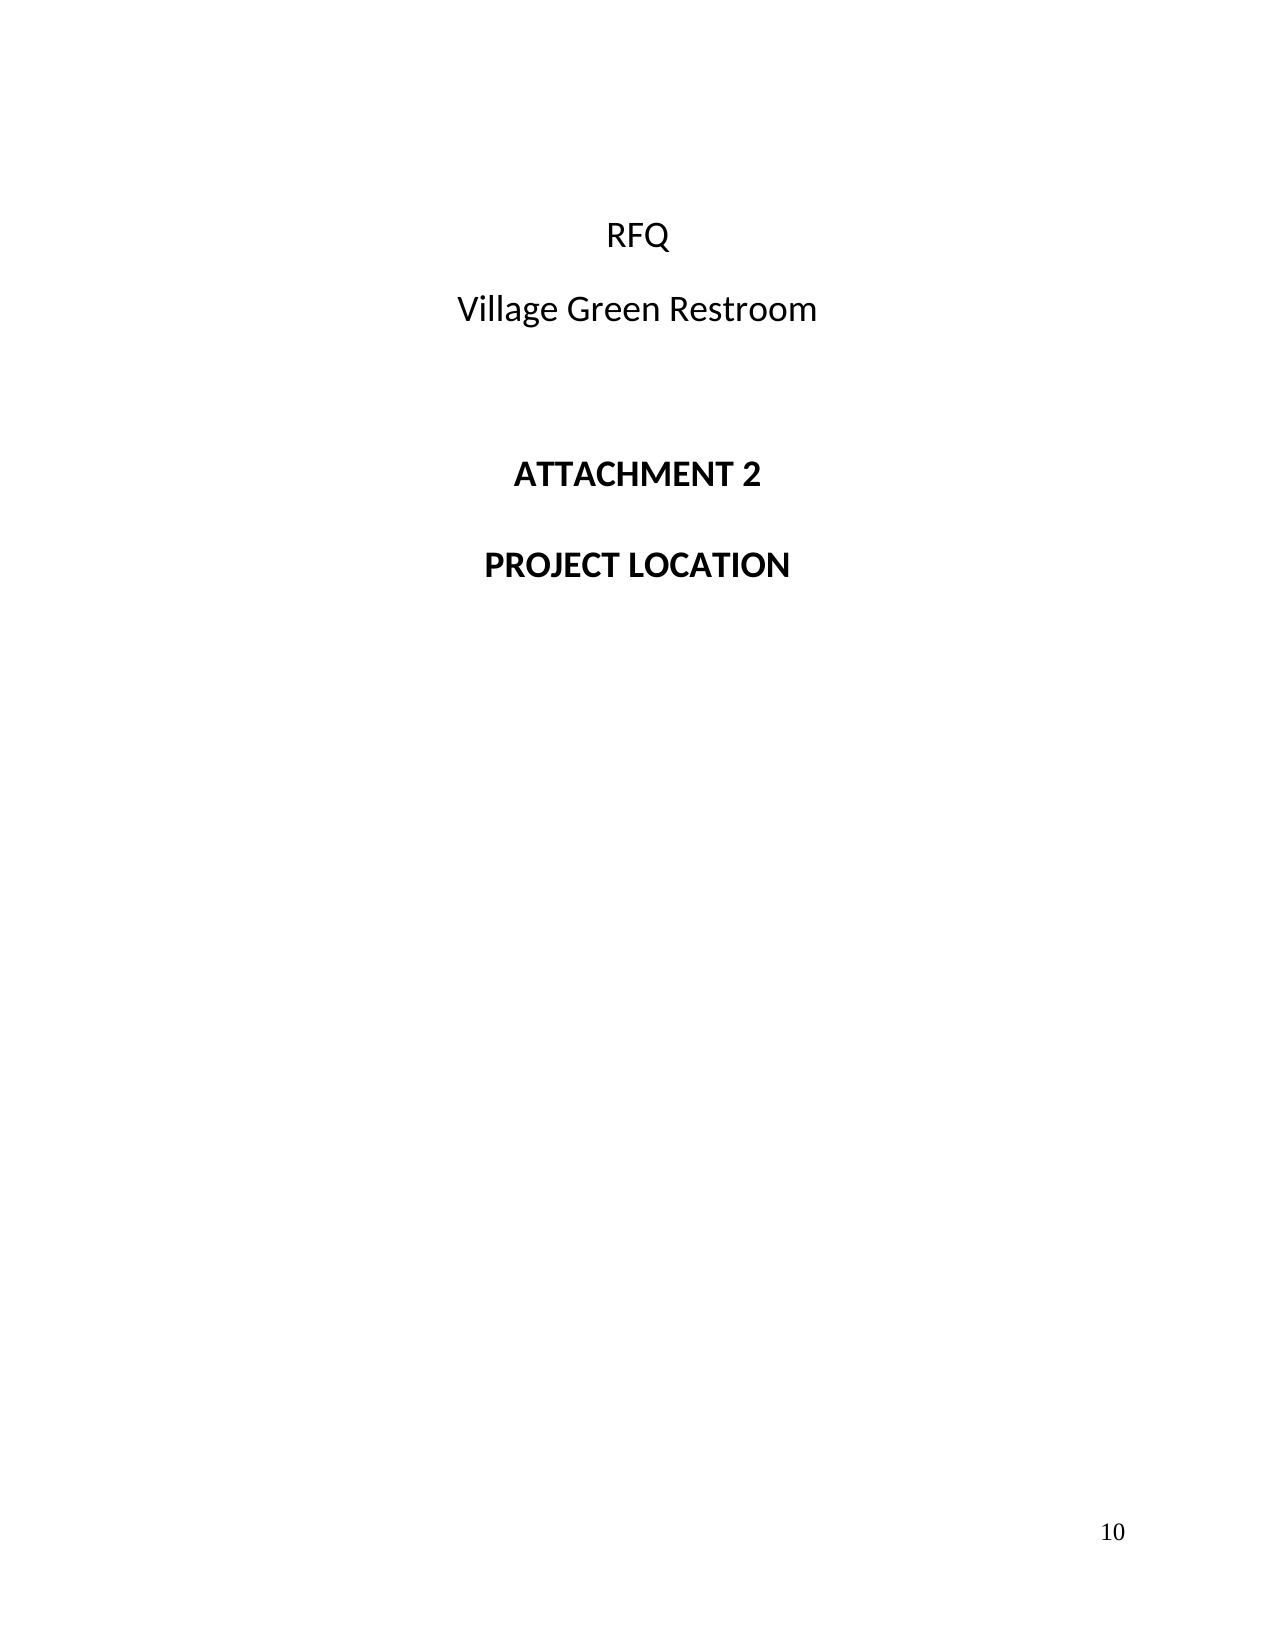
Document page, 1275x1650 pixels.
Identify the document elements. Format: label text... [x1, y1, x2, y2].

text Village Green Restroom [150, 284, 1125, 330]
text PROJECT LOCATION [150, 541, 1125, 587]
text ATTACHMENT 2 [150, 450, 1125, 496]
text RFQ [150, 211, 1125, 257]
